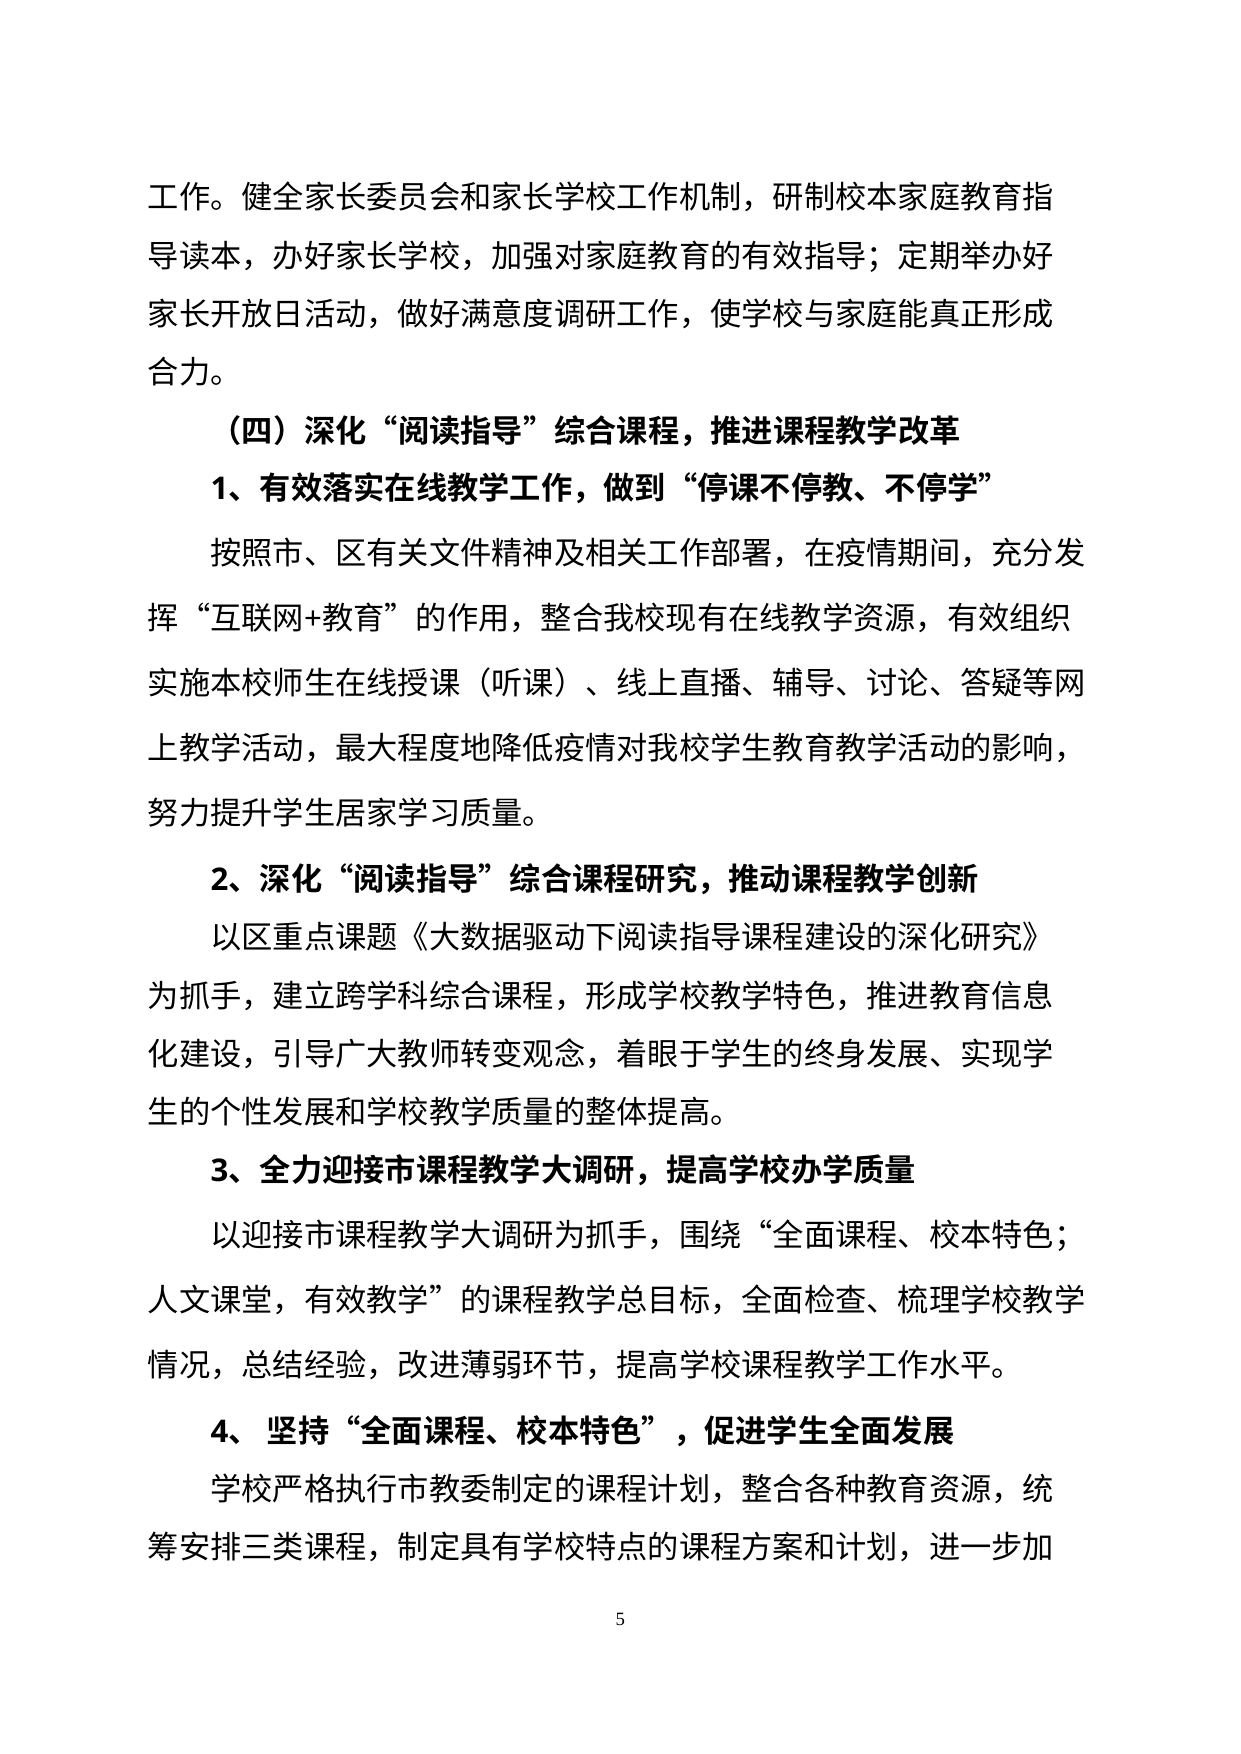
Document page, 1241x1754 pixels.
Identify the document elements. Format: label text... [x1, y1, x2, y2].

text （四）深化“阅读指导”综合课程，推进课程教学改革 [148, 395, 1077, 454]
text 按照市、区有关文件精神及相关工作部署，在疫情期间，充分发挥“互联网+教育”的作用，整合我校现有在线教学资源，有效组织实施本校师生在线授课（听课）、线上直播、辅导、讨论、答疑等网上教学活动，最大程度地降低疫情对我校学生教育教学活动的影响，努力提升学生居家学习质量。 [148, 519, 1092, 844]
text 3、全力迎接市课程教学大调研，提高学校办学质量 [148, 1135, 1092, 1200]
text 2、深化“阅读指导”综合课程研究，推动课程教学创新 [148, 844, 1077, 902]
text 4、 坚持“全面课程、校本特色”，促进学生全面发展 [148, 1395, 1077, 1454]
text 以区重点课题《大数据驱动下阅读指导课程建设的深化研究》为抓手，建立跨学科综合课程，形成学校教学特色，推进教育信息化建设，引导广大教师转变观念，着眼于学生的终身发展、实现学生的个性发展和学校教学质量的整体提高。 [148, 902, 1077, 1135]
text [148, 1454, 1077, 1570]
text 1、有效落实在线教学工作，做到“停课不停教、不停学” [148, 454, 1092, 519]
text 以迎接市课程教学大调研为抓手，围绕“全面课程、校本特色；人文课堂，有效教学”的课程教学总目标，全面检查、梳理学校教学情况，总结经验，改进薄弱环节，提高学校课程教学工作水平。 [148, 1200, 1092, 1395]
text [148, 162, 1077, 395]
